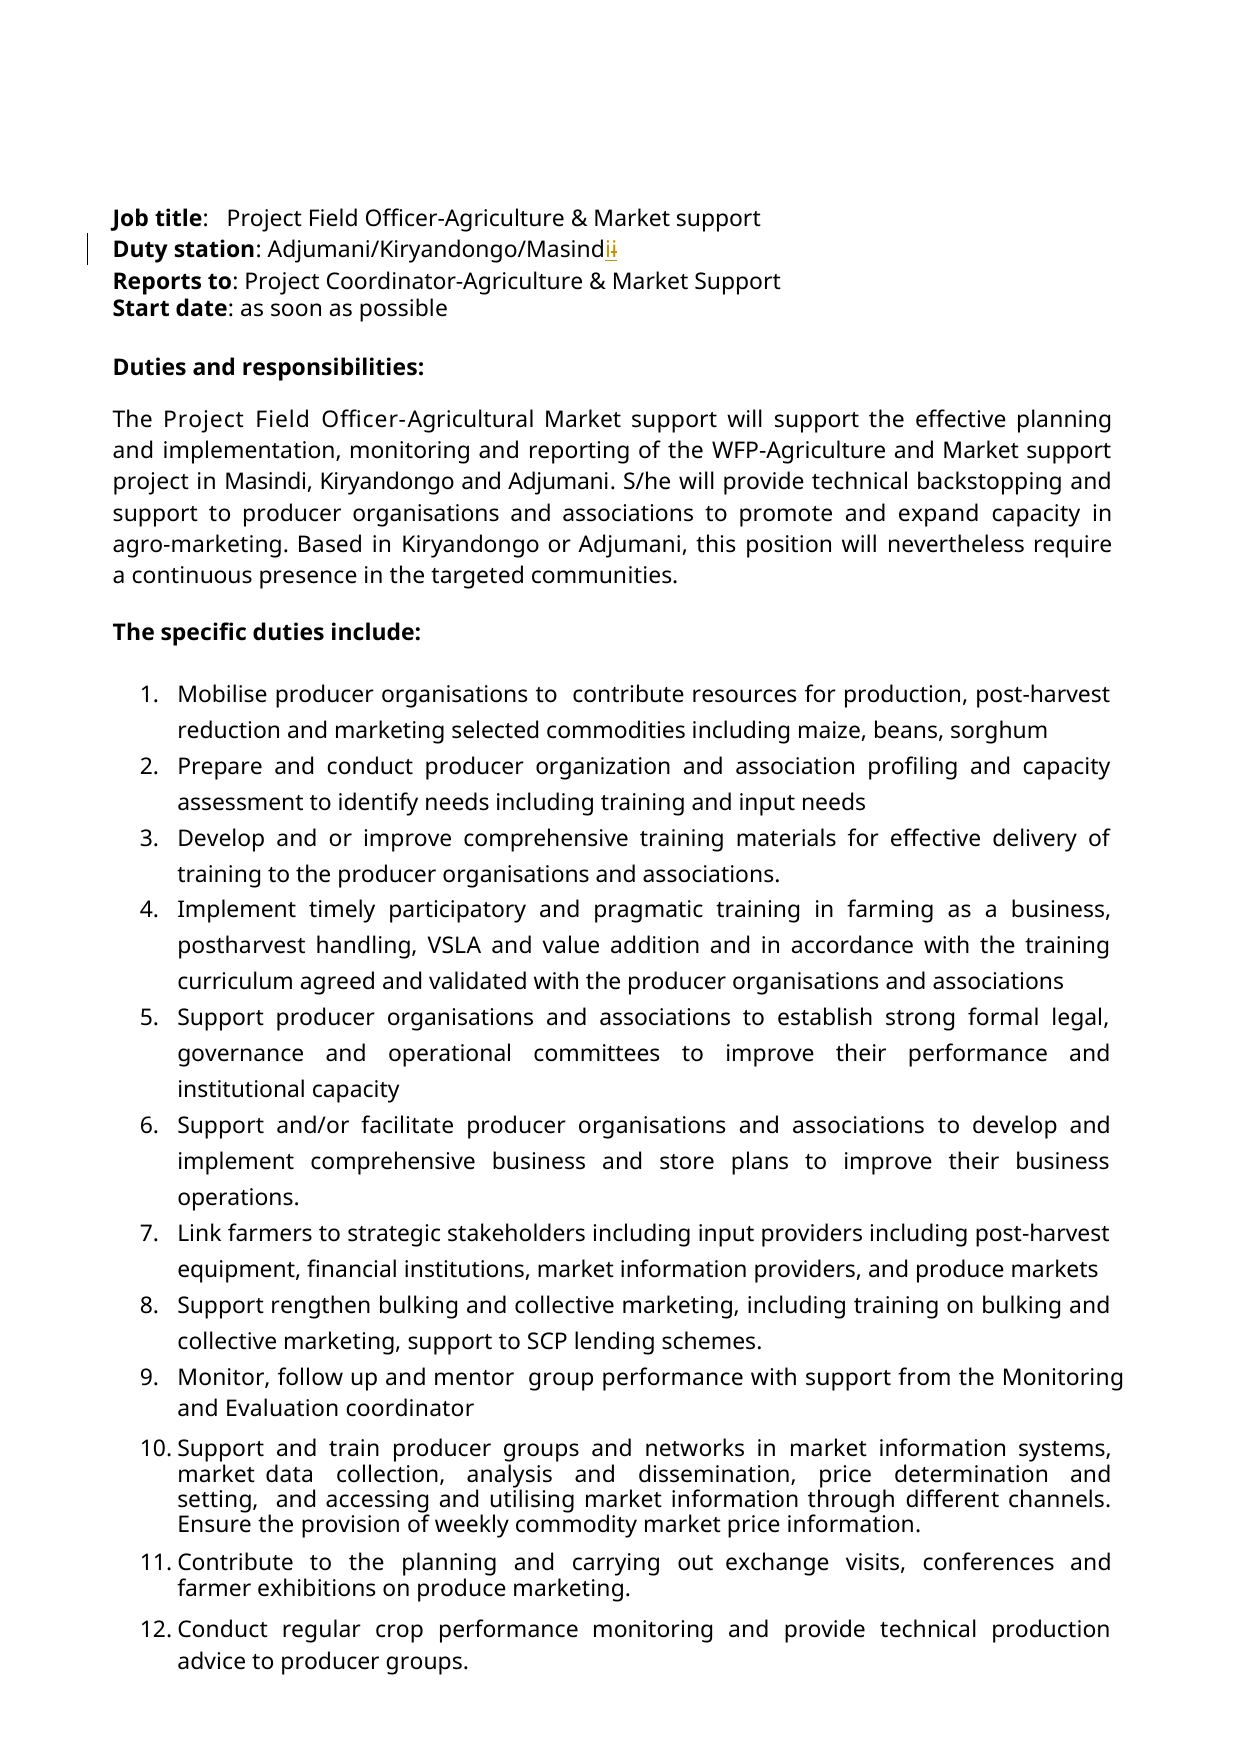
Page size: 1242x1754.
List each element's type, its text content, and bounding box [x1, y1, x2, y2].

list Prepare and conduct producer organization and association profiling and capacity assessment to identify needs including training and input needs [139, 750, 1111, 817]
list Implement timely participatory and pragmatic training in farming as a business, postharvest handling, VSLA and value addition and in accordance with the training curriculum agreed and validated with the producer organisations and associations [139, 893, 1111, 997]
list Monitor, follow up and mentor group performance with support from the Monitoring and Evaluation coordinator [139, 1361, 1125, 1423]
text Reports to: Project Coordinator-Agriculture & Market Support [112, 264, 1124, 296]
text Duties and responsibilities: [112, 351, 1124, 382]
list Support producer organisations and associations to establish strong formal legal, governance and operational committees to improve their performance and institutional capacity [139, 1001, 1111, 1104]
text The specific duties include: [112, 616, 543, 647]
text Start date: as soon as possible [112, 296, 492, 321]
list Contribute to the planning and carrying out exchange visits, conferences and farmer exhibitions on produce marketing. [139, 1551, 1112, 1601]
list Support and train producer groups and networks in market information systems, market data collection, analysis and dissemination, price determination and setting, and accessing and utilising market information through different channels. Ensure the provision of weekly commodity market price information. [139, 1436, 1112, 1538]
list Conduct regular crop performance monitoring and provide technical production advice to producer groups. [139, 1613, 1111, 1676]
list Link farmers to strategic stakeholders including input providers including post-harvest equipment, financial institutions, market information providers, and produce markets [139, 1217, 1111, 1284]
list Mobilise producer organisations to contribute resources for production, post-harvest reduction and marketing selected commodities including maize, beans, sorghum [139, 678, 1111, 745]
text Job title: Project Field Officer-Agriculture & Market support [112, 202, 1105, 233]
text Duty station: Adjumani/Kiryandongo/Masind [112, 233, 1124, 264]
list Develop and or improve comprehensive training materials for effective delivery of training to the producer organisations and associations. [139, 822, 1111, 889]
list Support rengthen bulking and collective marketing, including training on bulking and collective marketing, support to SCP lending schemes. [139, 1289, 1111, 1356]
text The Project Field Officer-Agricultural Market support will support the effective planning and implementation, monitoring and reporting of the WFP-Agriculture and Market support project in Masindi, Kiryandongo and Adjumani. S/he will provide technical backstopping and support to producer organisations and associations to promote and expand capacity in agro-marketing. Based in Kiryandongo or Adjumani, this position will nevertheless require a continuous presence in the targeted communities. [112, 403, 1112, 590]
list Support and/or facilitate producer organisations and associations to develop and implement comprehensive business and store plans to improve their business operations. [139, 1109, 1111, 1212]
